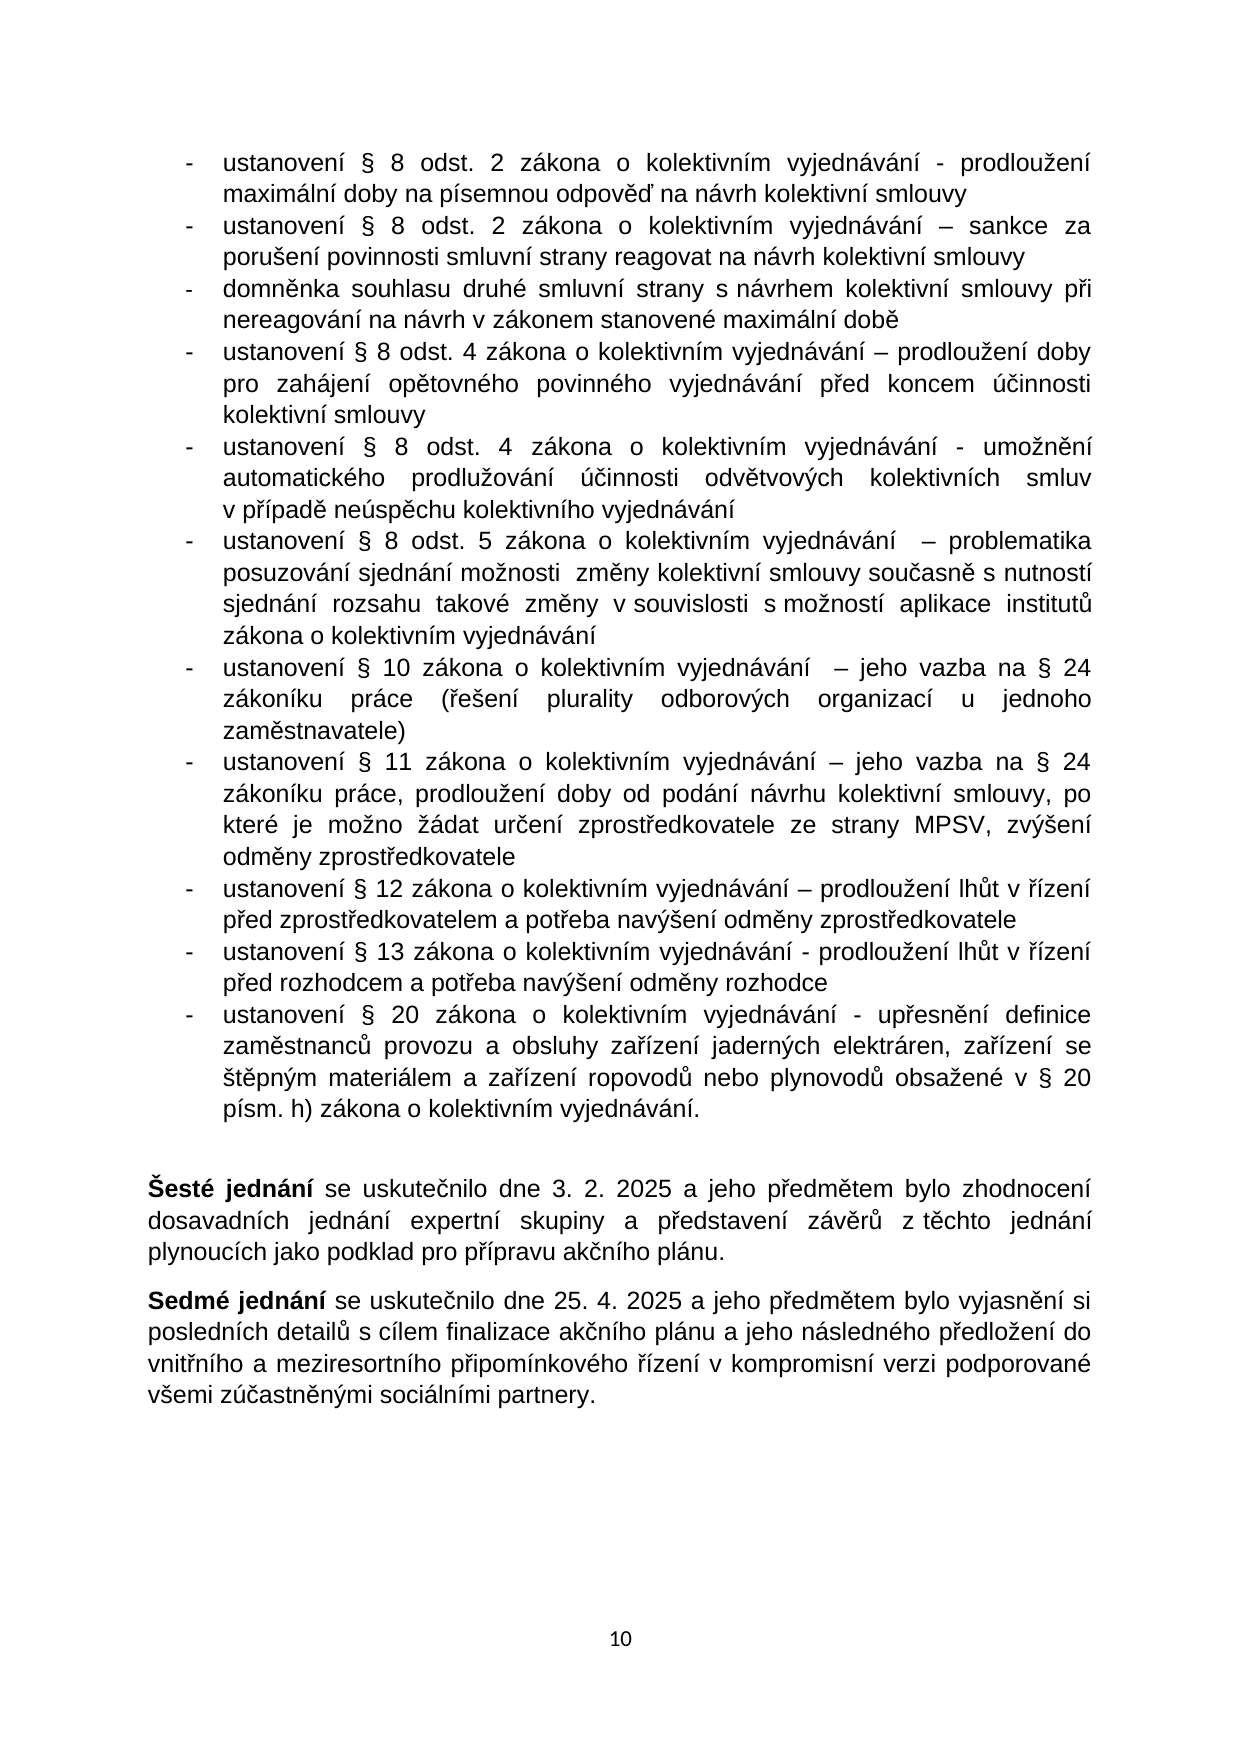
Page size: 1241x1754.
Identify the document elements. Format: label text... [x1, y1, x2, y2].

list ustanovení § 8 odst. 5 zákona o kolektivním vyjednávání – problematika posuzování sjednání možnosti změny kolektivní smlouvy současně s nutností sjednání rozsahu takové změny v souvislosti s možností aplikace institutů zákona o kolektivním vyjednávání [185, 526, 1093, 650]
list ustanovení § 20 zákona o kolektivním vyjednávání - upřesnění definice zaměstnanců provozu a obsluhy zařízení jaderných elektráren, zařízení se štěpným materiálem a zařízení ropovodů nebo plynovodů obsažené v § 20 písm. h) zákona o kolektivním vyjednávání. [185, 1000, 1093, 1123]
list ustanovení § 13 zákona o kolektivním vyjednávání - prodloužení lhůt v řízení před rozhodcem a potřeba navýšení odměny rozhodce [185, 937, 1093, 997]
list ustanovení § 12 zákona o kolektivním vyjednávání – prodloužení lhůt v řízení před zprostředkovatelem a potřeba navýšení odměny zprostředkovatele [185, 873, 1093, 934]
list ustanovení § 8 odst. 2 zákona o kolektivním vyjednávání – sankce za porušení povinnosti smluvní strany reagovat na návrh kolektivní smlouvy [185, 211, 1093, 271]
text Sedmé jednání se uskutečnilo dne 25. 4. 2025 a jeho předmětem bylo vyjasnění si posledních detailů s cílem finalizace akčního plánu a jeho následného předložení do vnitřního a meziresortního připomínkového řízení v kompromisní verzi podporované všemi zúčastněnými sociálními partnery. [148, 1286, 1093, 1409]
list ustanovení § 8 odst. 4 zákona o kolektivním vyjednávání - umožnění automatického prodlužování účinnosti odvětvových kolektivních smluv v případě neúspěchu kolektivního vyjednávání [185, 432, 1093, 523]
list domněnka souhlasu druhé smluvní strany s návrhem kolektivní smlouvy při nereagování na návrh v zákonem stanovené maximální době [185, 274, 1093, 334]
text Šesté jednání se uskutečnilo dne 3. 2. 2025 a jeho předmětem bylo zhodnocení dosavadních jednání expertní skupiny a představení závěrů z těchto jednání plynoucích jako podklad pro přípravu akčního plánu. [148, 1174, 1093, 1266]
list ustanovení § 10 zákona o kolektivním vyjednávání – jeho vazba na § 24 zákoníku práce (řešení plurality odborových organizací u jednoho zaměstnavatele) [185, 653, 1093, 744]
list ustanovení § 11 zákona o kolektivním vyjednávání – jeho vazba na § 24 zákoníku práce, prodloužení doby od podání návrhu kolektivní smlouvy, po které je možno žádat určení zprostředkovatele ze strany MPSV, zvýšení odměny zprostředkovatele [185, 747, 1093, 871]
list ustanovení § 8 odst. 4 zákona o kolektivním vyjednávání – prodloužení doby pro zahájení opětovného povinného vyjednávání před koncem účinnosti kolektivní smlouvy [185, 337, 1093, 429]
list ustanovení § 8 odst. 2 zákona o kolektivním vyjednávání - prodloužení maximální doby na písemnou odpověď na návrh kolektivní smlouvy [185, 148, 1093, 208]
